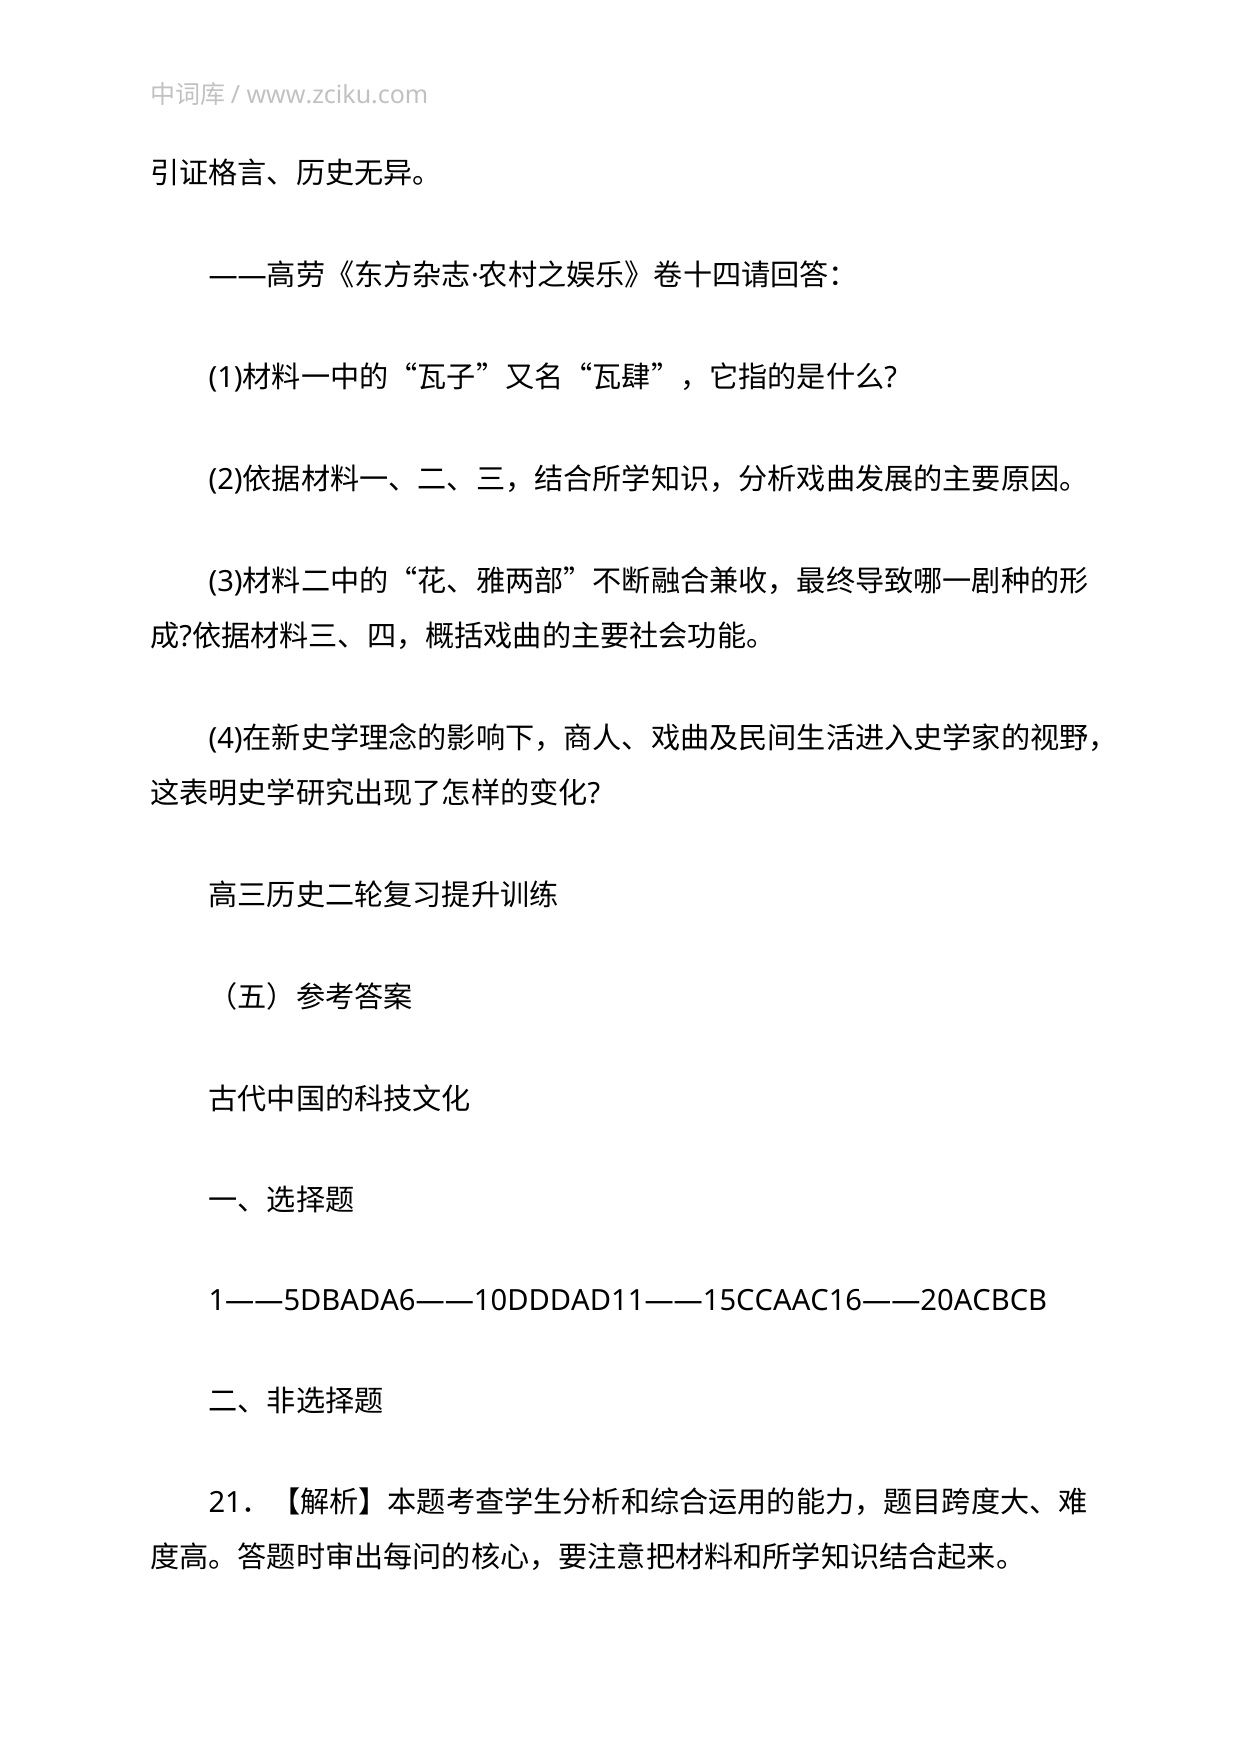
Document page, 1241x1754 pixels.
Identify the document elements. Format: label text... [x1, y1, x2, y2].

text 高三历史二轮复习提升训练 [150, 872, 1090, 914]
text ——高劳《东方杂志·农村之娱乐》卷十四请回答： [150, 252, 1090, 294]
text （五）参考答案 [150, 973, 1090, 1016]
text 21．【解析】本题考查学生分析和综合运用的能力，题目跨度大、难度高。答题时审出每问的核心，要注意把材料和所学知识结合起来。 [150, 1479, 1090, 1576]
text (4)在新史学理念的影响下，商人、戏曲及民间生活进入史学家的视野，这表明史学研究出现了怎样的变化? [150, 715, 1090, 812]
text 一、选择题 [150, 1177, 1090, 1219]
text 古代中国的科技文化 [150, 1075, 1090, 1117]
text (3)材料二中的“花、雅两部”不断融合兼收，最终导致哪一剧种的形成?依据材料三、四，概括戏曲的主要社会功能。 [150, 558, 1090, 655]
text (2)依据材料一、二、三，结合所学知识，分析戏曲发展的主要原因。 [150, 456, 1090, 498]
text (1)材料一中的“瓦子”又名“瓦肆”，它指的是什么? [150, 354, 1090, 396]
text 1——5DBADA6——10DDDAD11——15CCAAC16——20ACBCB [150, 1279, 1090, 1318]
text 二、非选择题 [150, 1377, 1090, 1419]
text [150, 150, 1090, 192]
